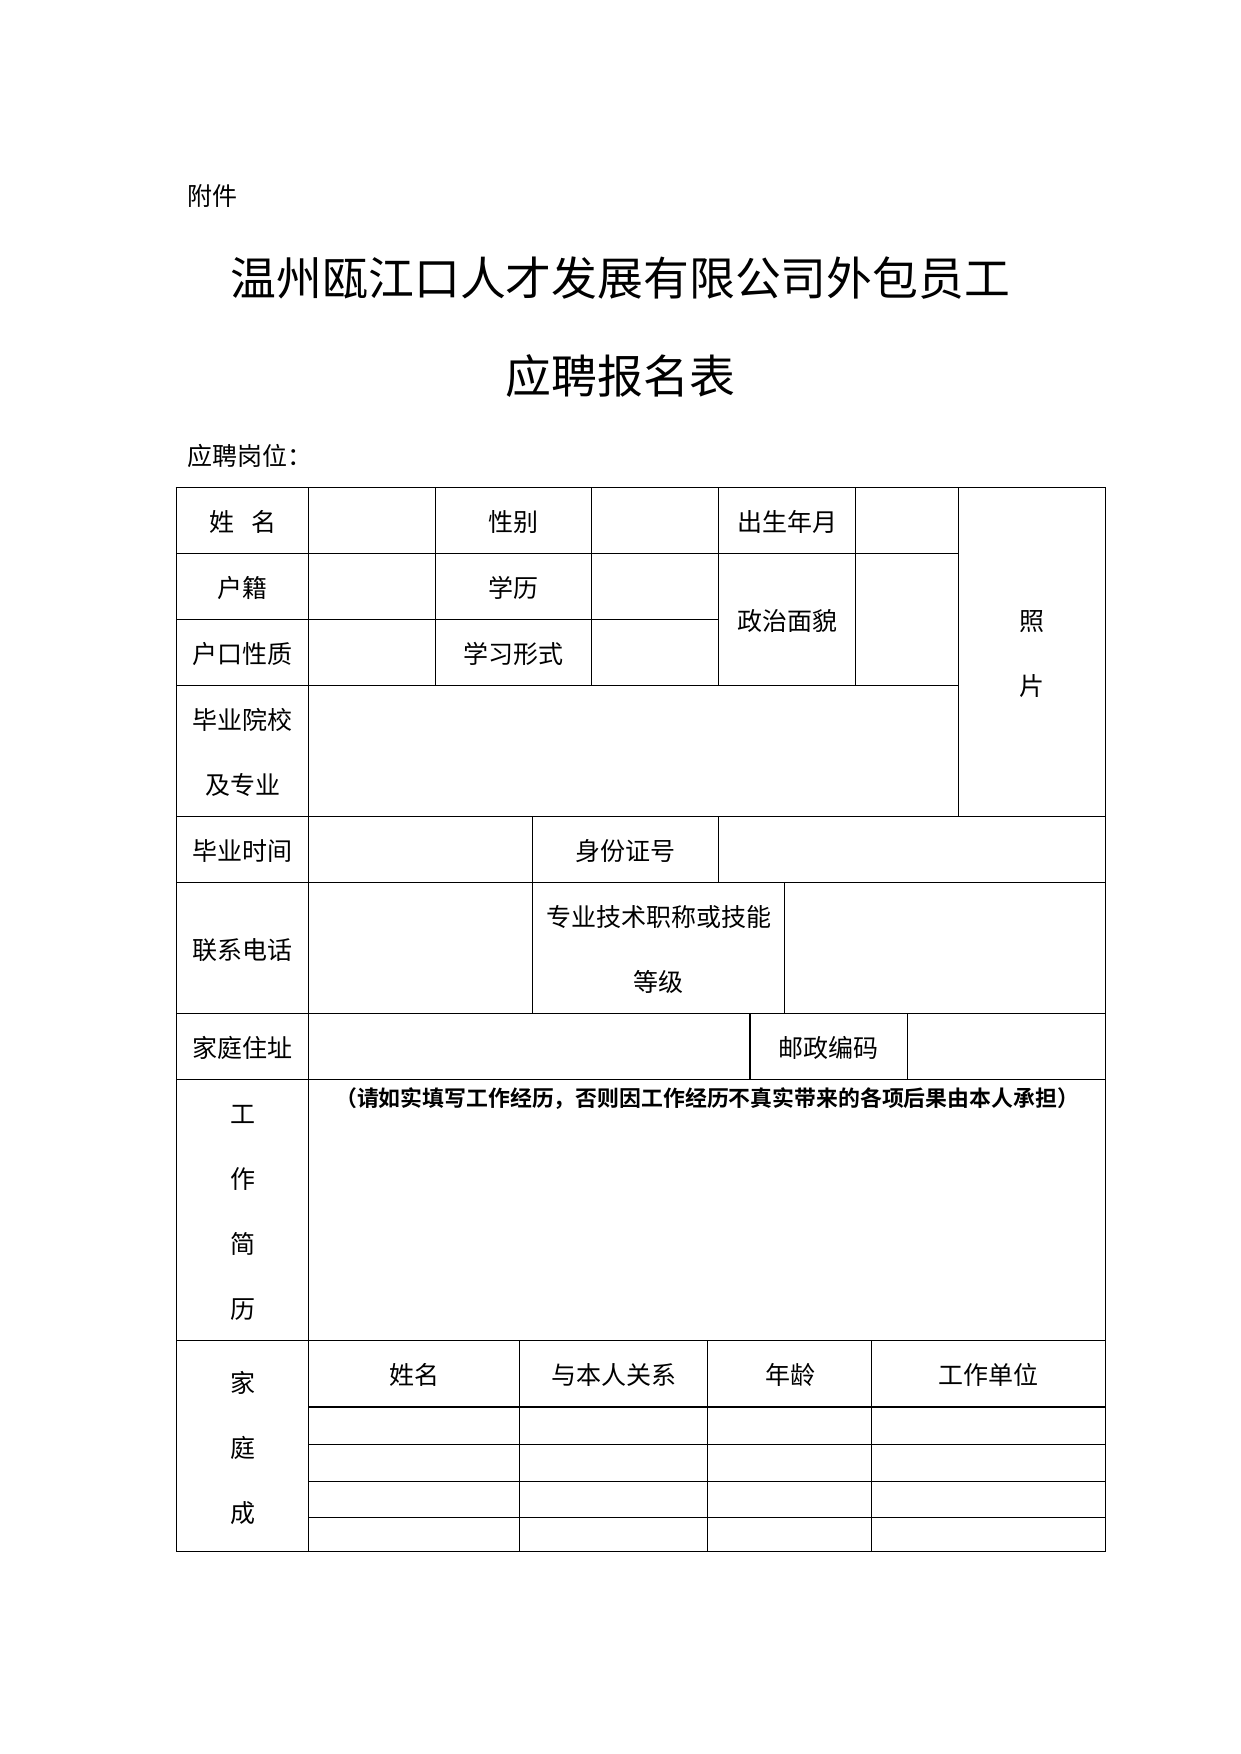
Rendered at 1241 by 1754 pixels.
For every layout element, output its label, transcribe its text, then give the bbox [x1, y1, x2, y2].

table_cell [872, 1445, 1105, 1481]
table_cell 政治面貌 [719, 554, 855, 685]
table_cell 学历 [436, 554, 591, 619]
table_header 性别 [436, 488, 591, 553]
table_header [592, 488, 718, 553]
table_cell [872, 1518, 1105, 1551]
table_cell （请如实填写工作经历，否则因工作经历不真实带来的各项后果由本人承担） [309, 1080, 1105, 1340]
table_cell [520, 1408, 707, 1444]
table_cell [719, 817, 1105, 882]
table_cell 家 庭 成 员 [177, 1341, 308, 1551]
table_cell [309, 1482, 519, 1517]
table_cell 专业技术职称或技能等级 [533, 883, 784, 1013]
table_cell [309, 817, 532, 882]
table_cell 联系电话 [177, 883, 308, 1013]
table_cell [708, 1408, 871, 1444]
table_cell [520, 1445, 707, 1481]
table_cell [309, 620, 435, 685]
table_cell 与本人关系 [520, 1341, 707, 1406]
table_cell [309, 1518, 519, 1551]
table_cell [872, 1408, 1105, 1444]
table_cell [309, 1014, 749, 1079]
table_cell 家庭住址 [177, 1014, 308, 1079]
table_cell 毕业院校及专业 [177, 686, 308, 816]
table_cell [309, 686, 958, 816]
table_header [856, 488, 958, 553]
table_cell [520, 1518, 707, 1551]
table_header 姓 名 [177, 488, 308, 553]
table_cell 工作单位 [872, 1341, 1105, 1406]
table_cell [708, 1445, 871, 1481]
table_header 照 片 [959, 488, 1105, 816]
table_cell 学习形式 [436, 620, 591, 685]
text 附件 [187, 162, 1053, 227]
text 应聘报名表 [187, 324, 1053, 422]
table_cell 户口性质 [177, 620, 308, 685]
table_cell [856, 554, 958, 685]
table_cell [309, 1408, 519, 1444]
table_cell [309, 554, 435, 619]
table_cell 工 作 简 历 [177, 1080, 308, 1340]
text 温州瓯江口人才发展有限公司外包员工 [187, 227, 1053, 324]
table_cell [708, 1482, 871, 1517]
table_cell [309, 1445, 519, 1481]
table_cell [520, 1482, 707, 1517]
text 应聘岗位： [187, 422, 1053, 487]
table_cell 年龄 [708, 1341, 871, 1406]
table_cell [592, 554, 718, 619]
table_cell [785, 883, 1105, 1013]
table_cell [908, 1014, 1105, 1079]
table_cell [309, 883, 532, 1013]
table_cell [708, 1518, 871, 1551]
table_cell 毕业时间 [177, 817, 308, 882]
table_header 出生年月 [719, 488, 855, 553]
table_cell 身份证号 [533, 817, 718, 882]
table_cell [872, 1482, 1105, 1517]
table_cell 户籍 [177, 554, 308, 619]
table_cell 邮政编码 [751, 1014, 907, 1079]
table_cell 姓名 [309, 1341, 519, 1406]
table_header [309, 488, 435, 553]
table_cell [592, 620, 718, 685]
